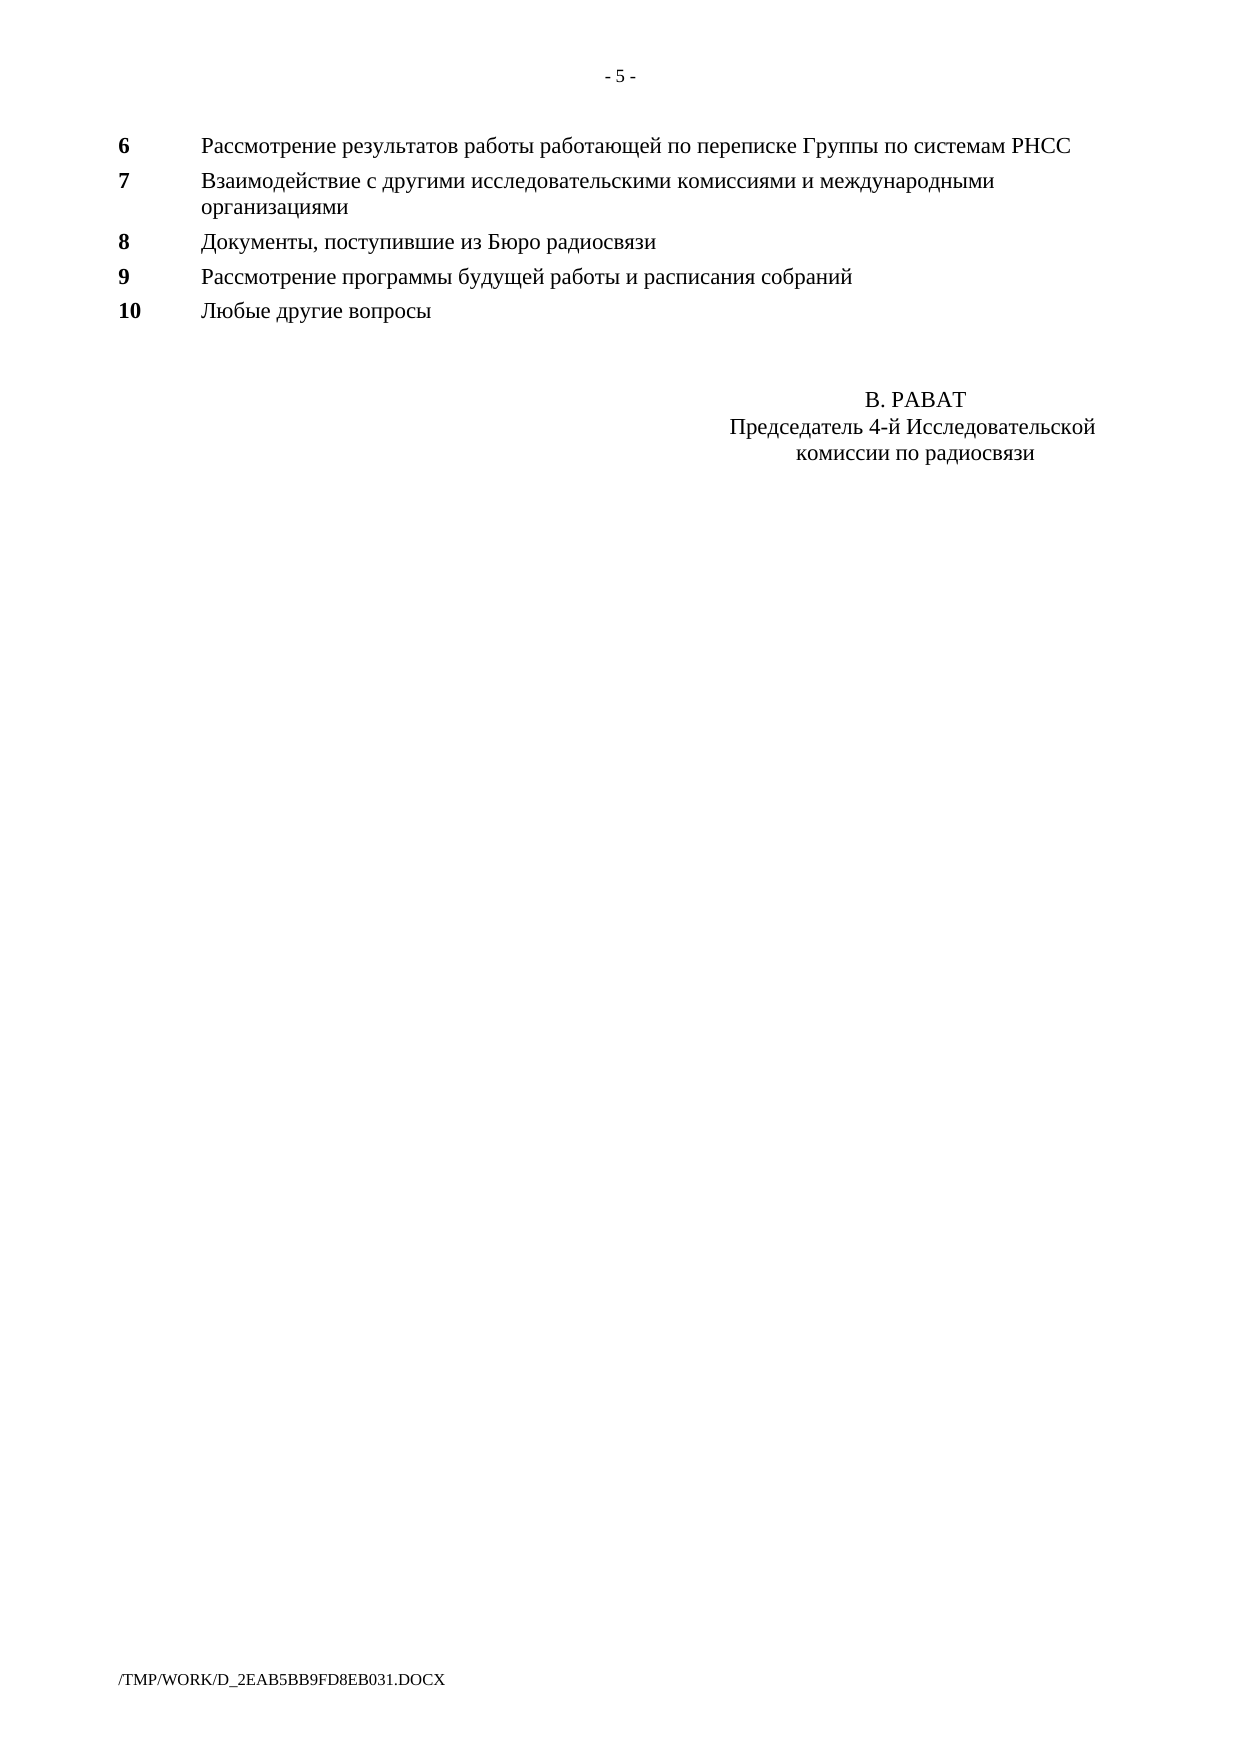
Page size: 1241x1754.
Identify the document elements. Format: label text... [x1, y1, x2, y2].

text 10 Любые другие вопросы [118, 297, 1122, 324]
text В. РАВАТ Председатель 4-й Исследовательской комиссии по радиосвязи [709, 386, 1122, 465]
text 9 Рассмотрение программы будущей работы и расписания собраний [118, 263, 1122, 289]
text 6 Рассмотрение результатов работы работающей по переписке Группы по системам РНСС [118, 132, 1122, 159]
text 8 Документы, поступившие из Бюро радиосвязи [118, 228, 1122, 254]
text 7 Взаимодействие с другими исследовательскими комиссиями и международными организациями [118, 167, 1122, 220]
